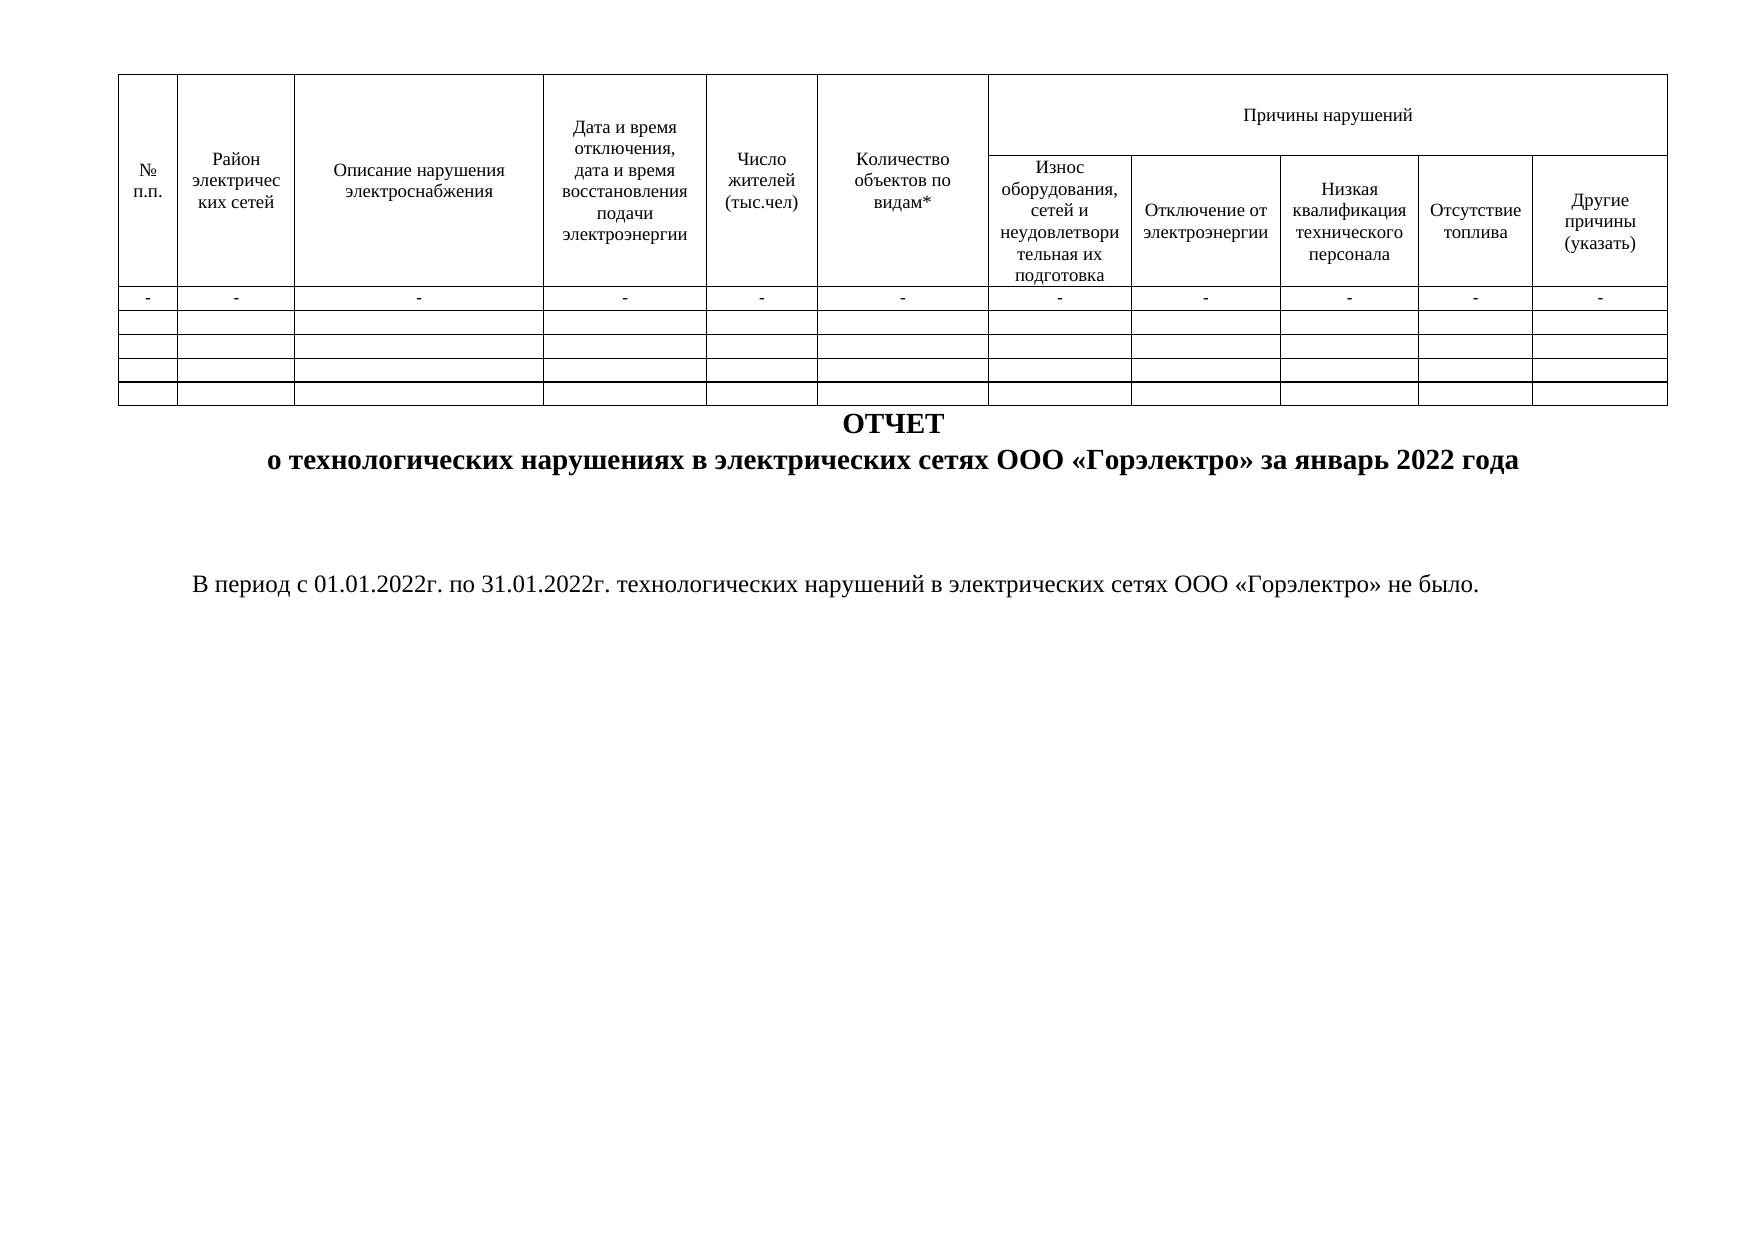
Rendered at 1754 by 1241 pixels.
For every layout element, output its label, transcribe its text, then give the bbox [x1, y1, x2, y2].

table_header Описание нарушения электроснабжения [295, 75, 543, 286]
table_cell [178, 383, 294, 405]
table_cell [989, 311, 1131, 333]
table_cell [818, 311, 988, 333]
table_header Число жителей (тыс.чел) [707, 75, 817, 286]
table_cell [119, 359, 177, 381]
table_cell [818, 383, 988, 405]
table_cell [1533, 335, 1667, 357]
table_cell - [1419, 287, 1532, 309]
table_cell [544, 359, 706, 381]
text о технологических нарушениях в электрических сетях ООО «Горэлектро» за январь 2022 года [118, 442, 1668, 476]
table_cell [1281, 311, 1418, 333]
table_cell [707, 311, 817, 333]
table_cell [1419, 359, 1532, 381]
table_cell [818, 335, 988, 357]
table_cell - [295, 287, 543, 309]
table_cell [119, 383, 177, 405]
table_cell [1533, 359, 1667, 381]
text В период с 01.01.2022г. по 31.01.2022г. технологических нарушений в электрических сетях ООО «Горэлектро» не было. [118, 569, 1668, 598]
table_header Дата и время отключения, дата и время восстановления подачи электроэнергии [544, 75, 706, 286]
table_cell Отсутствие топлива [1419, 156, 1532, 286]
table_cell [989, 359, 1131, 381]
table_cell [707, 335, 817, 357]
table_cell [295, 335, 543, 357]
table_cell [295, 311, 543, 333]
table_cell [1132, 359, 1280, 381]
table_cell [1419, 335, 1532, 357]
table_cell [1533, 311, 1667, 333]
table_cell Отключение от электроэнергии [1132, 156, 1280, 286]
table_cell [1281, 383, 1418, 405]
table_cell [178, 311, 294, 333]
table_cell [1281, 359, 1418, 381]
table_cell - [1281, 287, 1418, 309]
table_cell Износ оборудования, сетей и неудовлетворительная их подготовка [989, 156, 1131, 286]
text ОТЧЕТ [118, 406, 1668, 440]
table_cell [178, 335, 294, 357]
table_cell [1132, 383, 1280, 405]
table_cell [707, 359, 817, 381]
table_header Причины нарушений [989, 75, 1667, 155]
table_cell [707, 383, 817, 405]
table_cell - [1132, 287, 1280, 309]
table_cell [544, 383, 706, 405]
table_cell [119, 311, 177, 333]
table_cell [544, 311, 706, 333]
table_cell - [707, 287, 817, 309]
table_cell [818, 359, 988, 381]
table_cell - [989, 287, 1131, 309]
table_cell [295, 383, 543, 405]
table_cell - [818, 287, 988, 309]
table_cell [1419, 311, 1532, 333]
table_cell [544, 335, 706, 357]
table_cell [295, 359, 543, 381]
table_cell - [178, 287, 294, 309]
table_cell - [1533, 287, 1667, 309]
table_cell Другие причины (указать) [1533, 156, 1667, 286]
table_cell - [119, 287, 177, 309]
table_cell - [544, 287, 706, 309]
table_cell [178, 359, 294, 381]
table_header № п.п. [119, 75, 177, 286]
table_header Количество объектов по видам* [818, 75, 988, 286]
table_cell [1419, 383, 1532, 405]
table_cell [1132, 335, 1280, 357]
table_header Район электрических сетей [178, 75, 294, 286]
table_cell [989, 383, 1131, 405]
table_cell [989, 335, 1131, 357]
table_cell [1132, 311, 1280, 333]
table_cell [119, 335, 177, 357]
table_cell [1533, 383, 1667, 405]
table_cell [1281, 335, 1418, 357]
table_cell Низкая квалификация технического персонала [1281, 156, 1418, 286]
